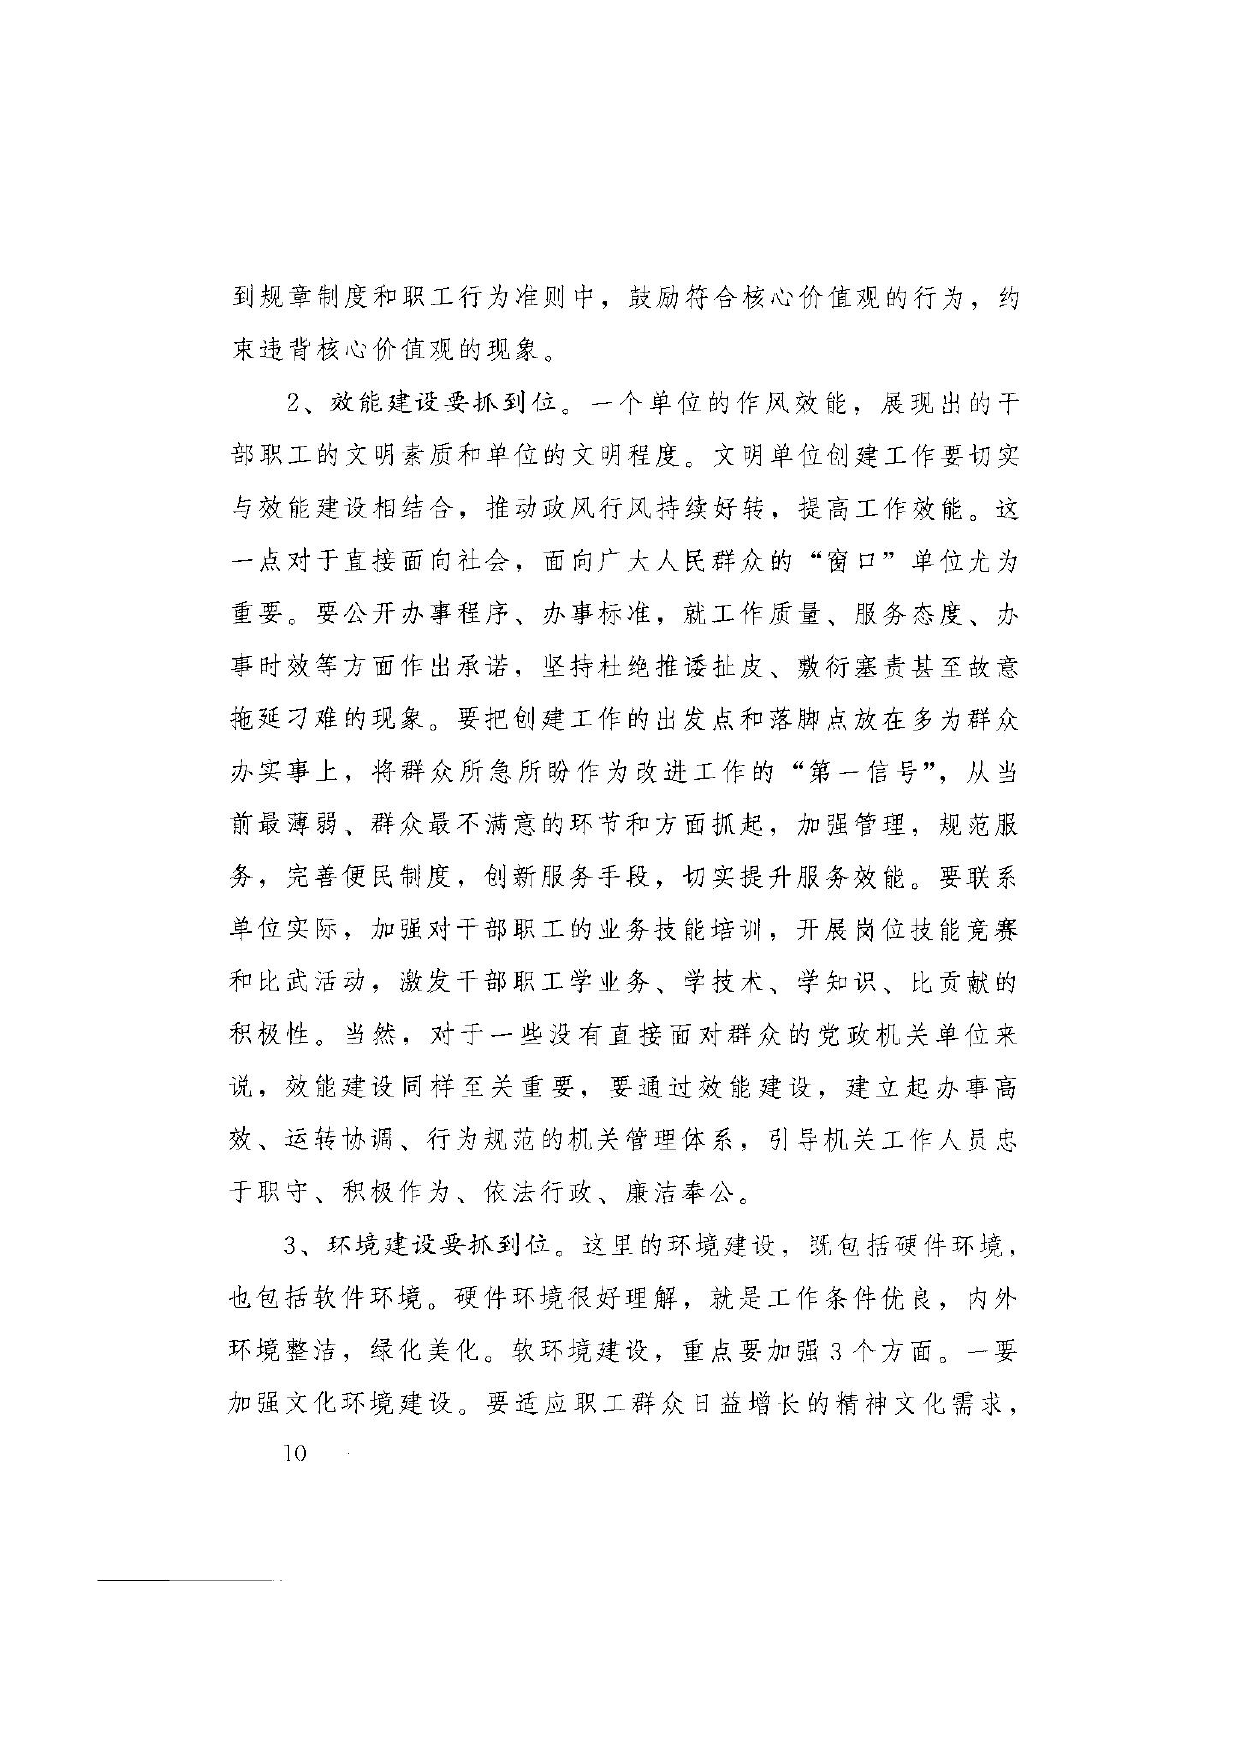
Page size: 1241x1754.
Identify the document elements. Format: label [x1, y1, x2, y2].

picture [75, 80, 1166, 1581]
